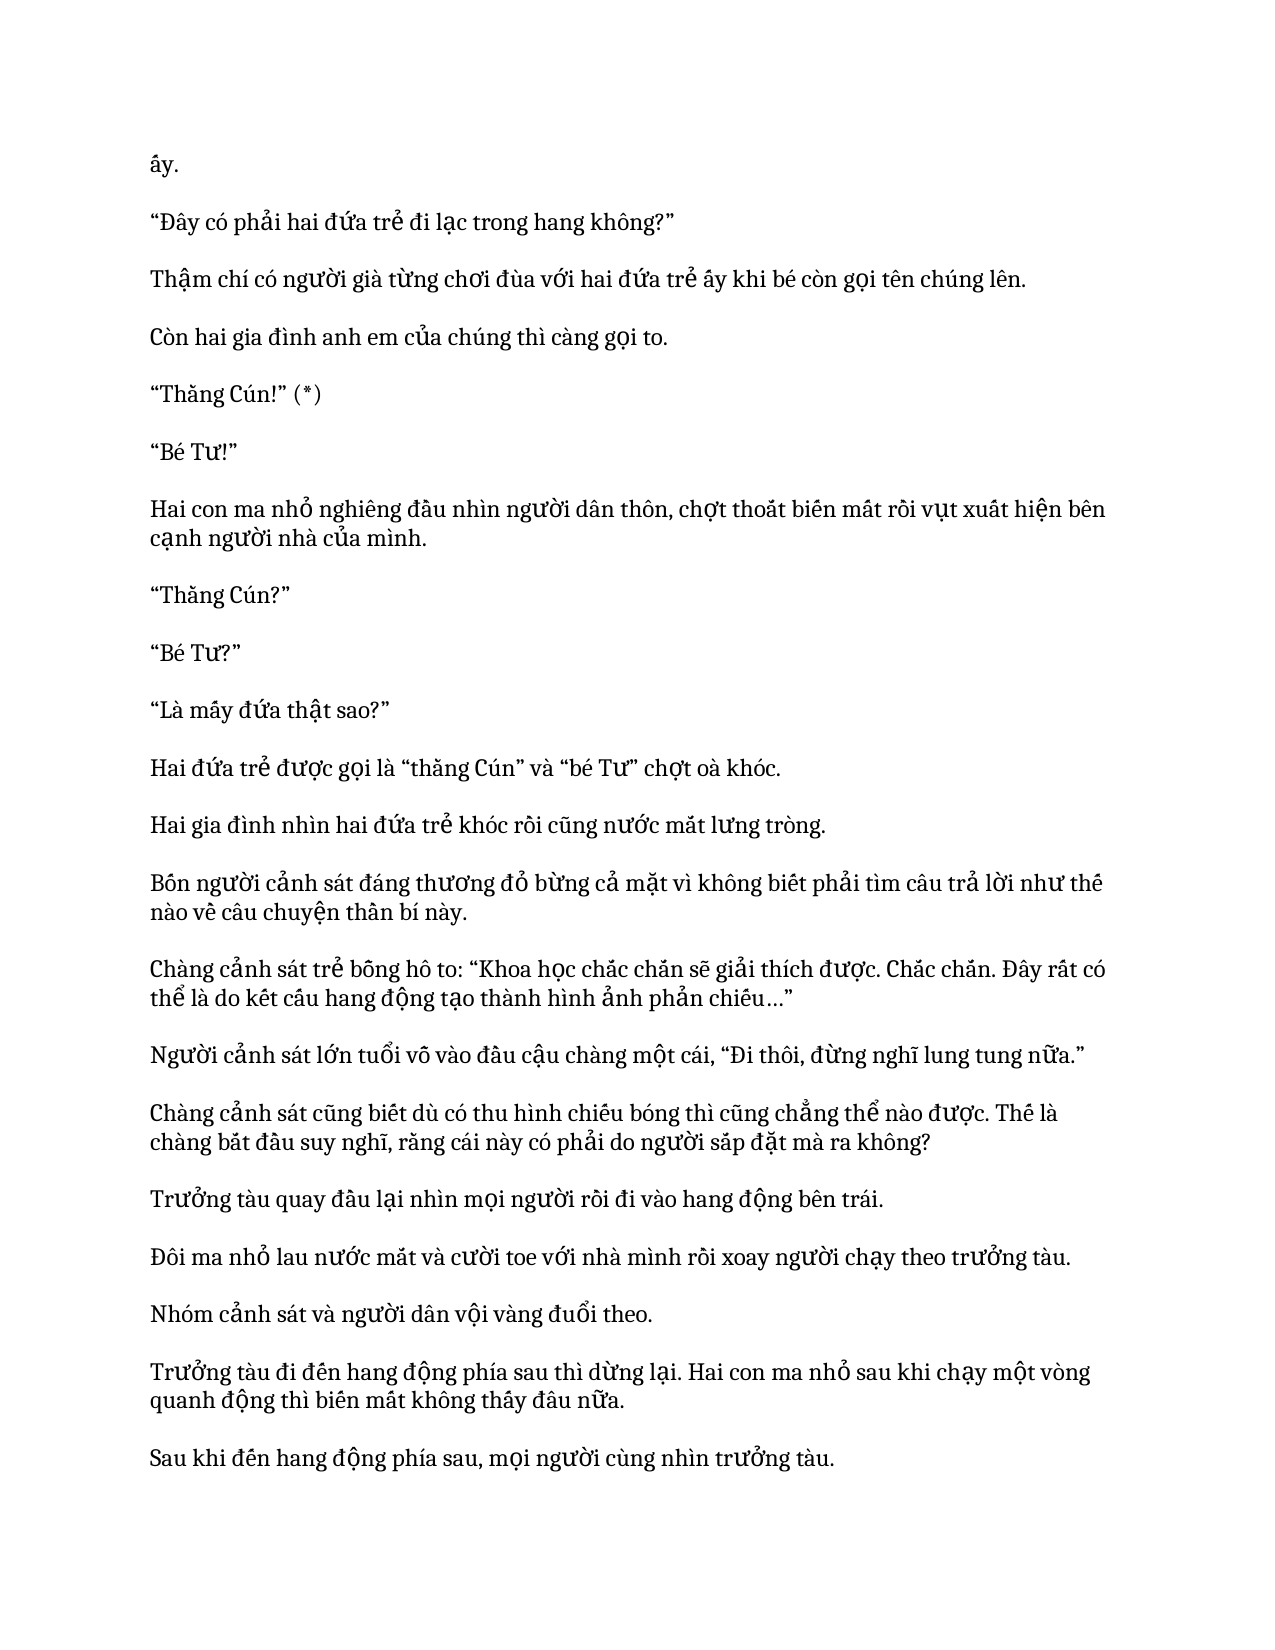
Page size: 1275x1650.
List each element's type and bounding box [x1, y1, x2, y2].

text [150, 150, 1125, 1472]
